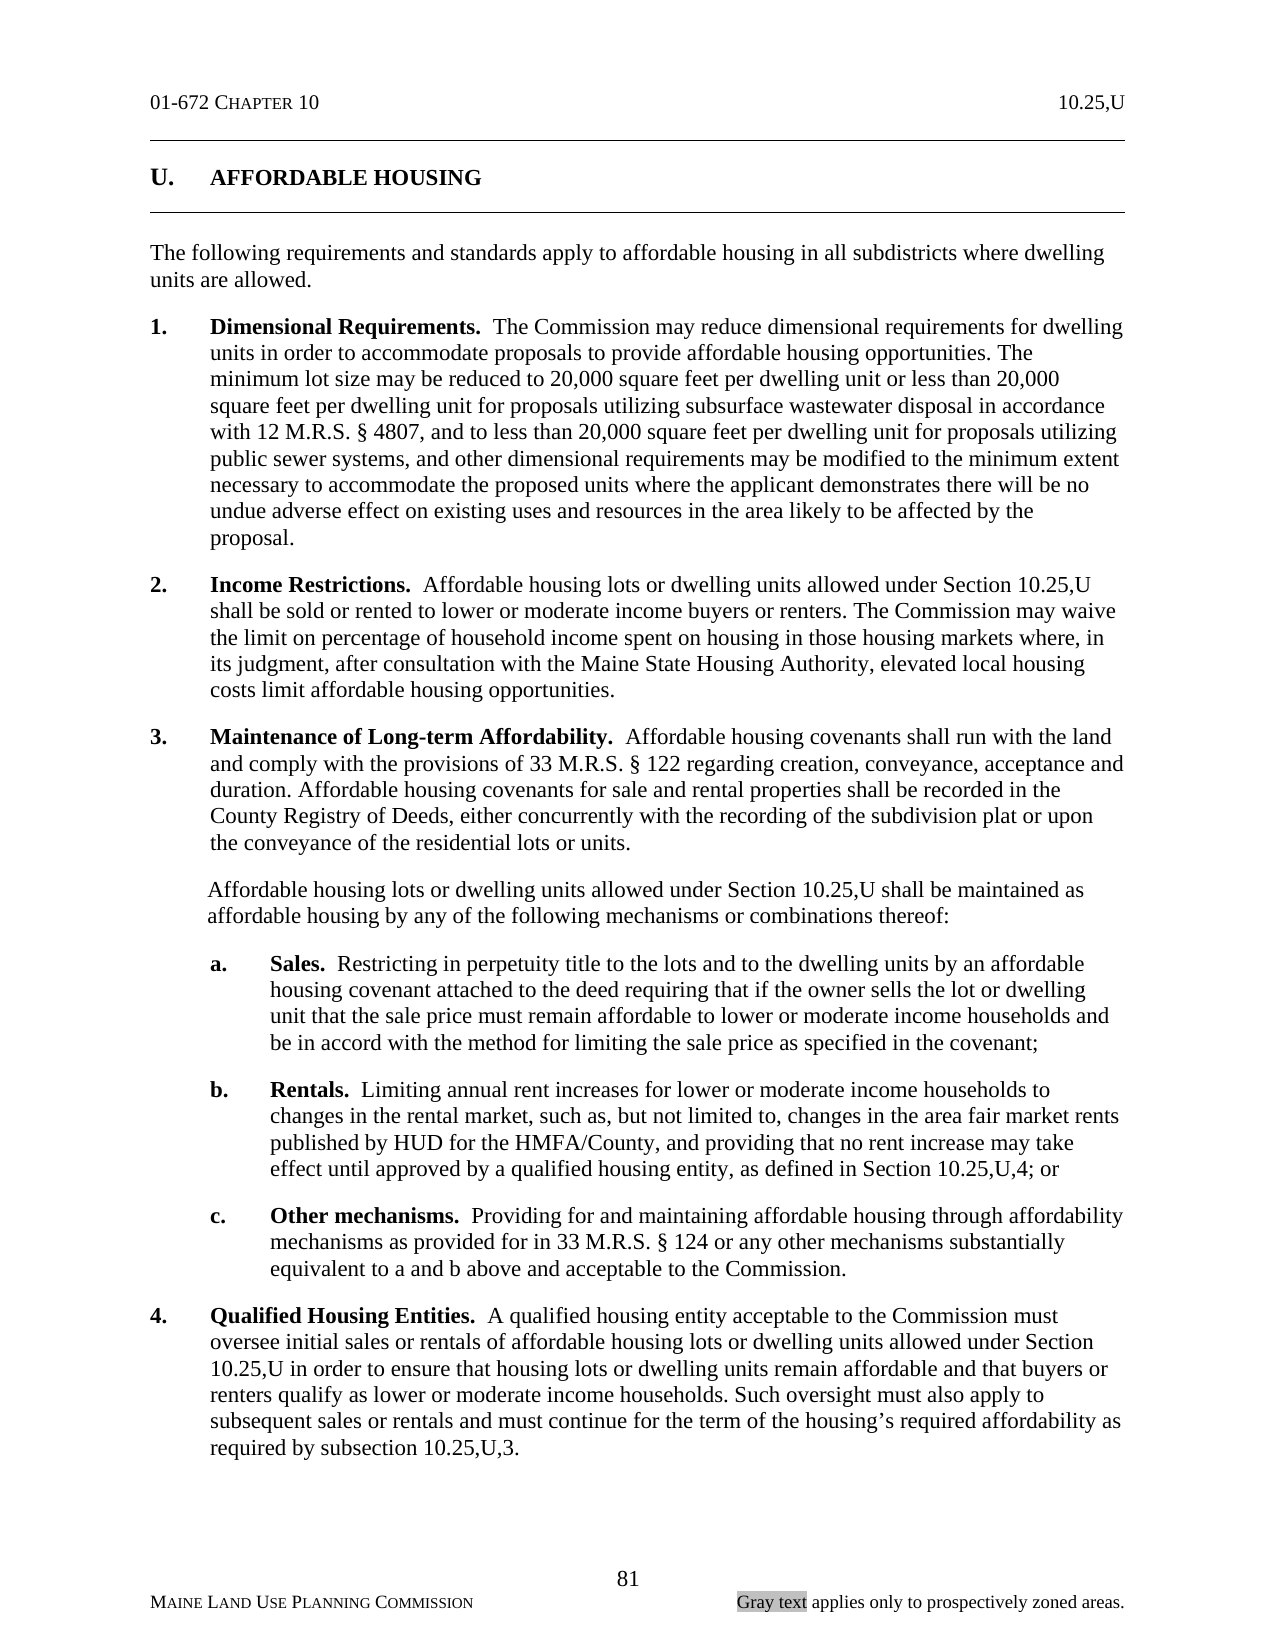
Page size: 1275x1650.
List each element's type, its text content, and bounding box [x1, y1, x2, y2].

subtitle Maintenance of Long-term Affordability. Affordable housing covenants shall run with the land and comply with the provisions of 33 M.R.S. § 122 regarding creation, conveyance, acceptance and duration. Affordable housing covenants for sale and rental properties shall be recorded in the of Deeds, either concurrently with the recording of the subdivision plat or upon the conveyance of the residential lots or units. [150, 723, 1125, 855]
text The following requirements and standards apply to affordable housing in all subdistricts where dwelling units are allowed. [150, 213, 1125, 292]
text Affordable housing lots or dwelling units allowed under Section 10.25,U shall be maintained as affordable housing by any of the following mechanisms or combinations thereof: [207, 876, 1125, 929]
subtitle Rentals. Limiting annual rent increases for lower or moderate income households to changes in the rental market, such as, but not limited to, changes in the area fair market rents published by HUD for the HMFA/County, and providing that no rent increase may take effect until approved by a qualified housing entity, as defined in Section 10.25,U,4; or [210, 1076, 1125, 1181]
subtitle Sales. Restricting in perpetuity title to the lots and to the dwelling units by an affordable housing covenant attached to the deed requiring that if the owner sells the lot or dwelling unit that the sale price must remain affordable to lower or moderate income households and be in accord with the method for limiting the sale price as specified in the covenant; [210, 949, 1125, 1055]
subtitle Other mechanisms. Providing for and maintaining affordable housing through affordability mechanisms as provided for in 33 M.R.S. § 124 or any other mechanisms substantially equivalent to a and b above and acceptable to the Commission. [210, 1202, 1125, 1281]
subtitle Qualified Housing Entities. A qualified housing entity acceptable to the Commission must oversee initial sales or rentals of affordable housing lots or dwelling units allowed under Section 10.25,U in order to ensure that housing lots or dwelling units remain affordable and that buyers or renters qualify as lower or moderate income households. Such oversight must also apply to subsequent sales or rentals and must continue for the term of the housing’s required affordability as required by subsection 10.25,U,3. [150, 1302, 1125, 1460]
subtitle Dimensional Requirements. The Commission may reduce dimensional requirements for dwelling units in order to accommodate proposals to provide affordable housing opportunities. The minimum lot size may be reduced to 20,000 square feet per dwelling unit or less than 20,000 square feet per dwelling unit for proposals utilizing subsurface wastewater disposal in accordance with 12 M.R.S. § 4807, and to less than 20,000 square feet per dwelling unit for proposals utilizing public sewer systems, and other dimensional requirements may be modified to the minimum extent necessary to accommodate the proposed units where the applicant demonstrates there will be no undue adverse effect on existing uses and resources in the area likely to be affected by the proposal. [150, 313, 1125, 550]
subtitle Income Restrictions. Affordable housing lots or dwelling units allowed under Section 10.25,U shall be sold or rented to lower or moderate income buyers or renters. The Commission may waive the limit on percentage of household income spent on housing in those housing markets where, in its judgment, after consultation with the Maine State Housing Authority, elevated local housing costs limit affordable housing opportunities. [150, 571, 1125, 703]
subtitle AFFORDABLE HOUSING [150, 141, 1125, 212]
